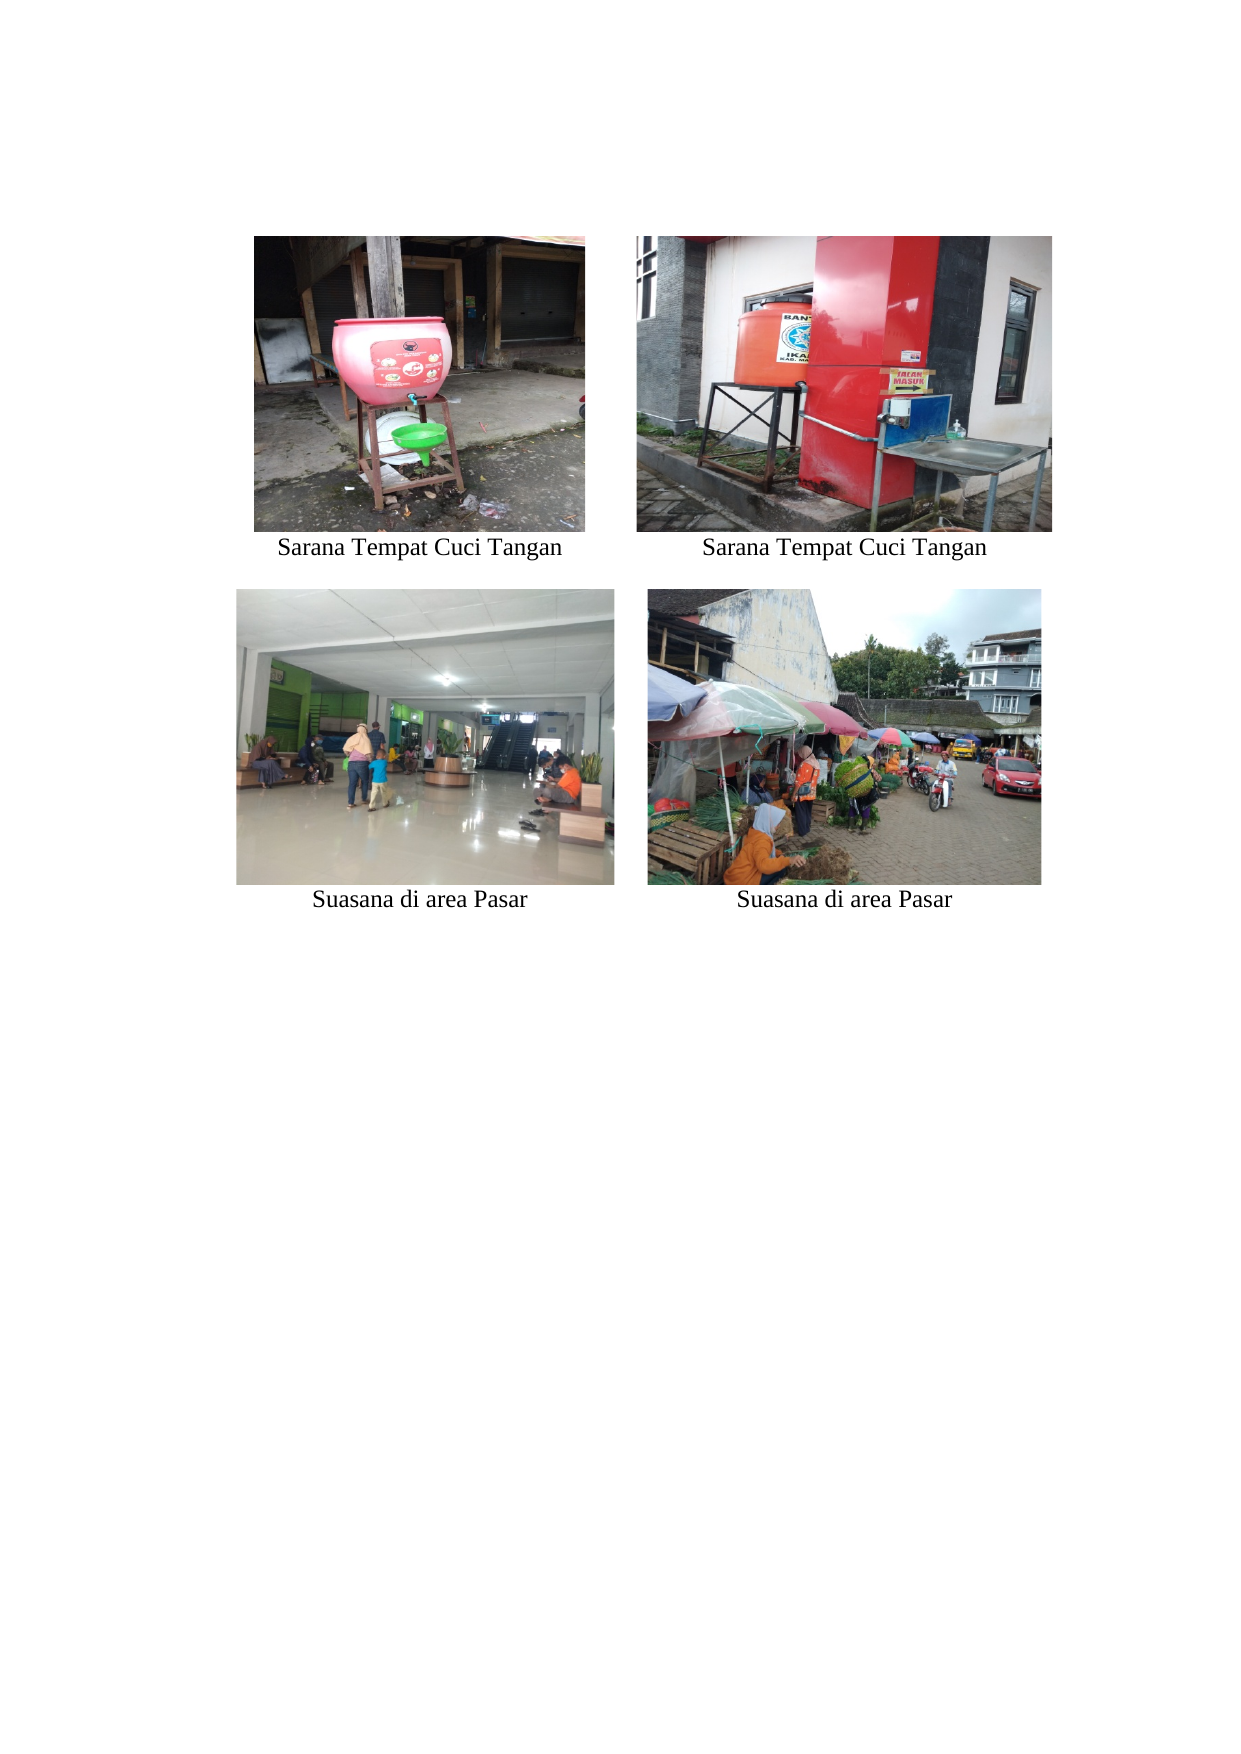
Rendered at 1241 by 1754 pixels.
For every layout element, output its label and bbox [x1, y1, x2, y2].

picture [236, 589, 615, 885]
picture [254, 236, 586, 532]
picture [636, 236, 1053, 532]
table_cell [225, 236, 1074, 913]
picture [647, 589, 1042, 885]
